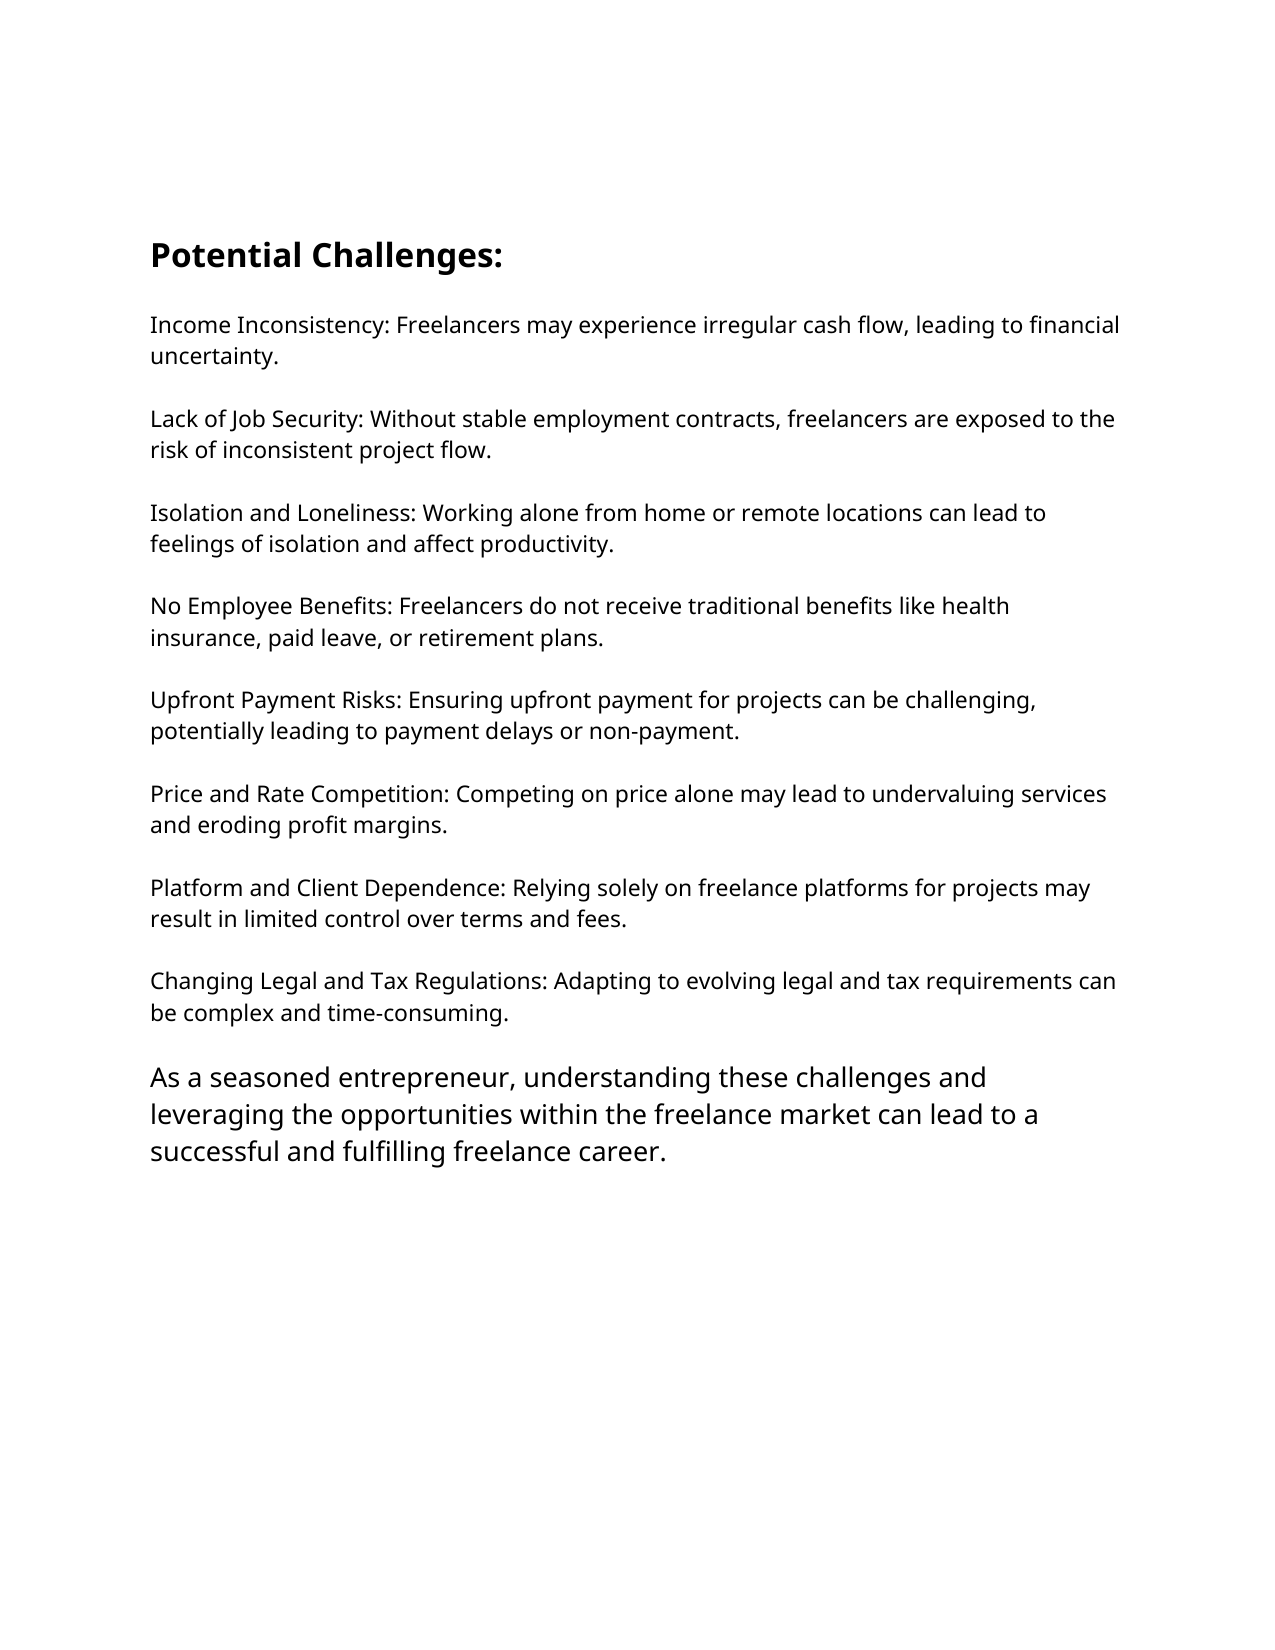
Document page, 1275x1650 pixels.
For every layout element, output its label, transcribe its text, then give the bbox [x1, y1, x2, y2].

text Upfront Payment Risks: Ensuring upfront payment for projects can be challenging, potentially leading to payment delays or non-payment. [150, 684, 1125, 746]
text As a seasoned entrepreneur, understanding these challenges and leveraging the opportunities within the freelance market can lead to a successful and fulfilling freelance career. [150, 1059, 1125, 1169]
text Isolation and Loneliness: Working alone from home or remote locations can lead to feelings of isolation and affect productivity. [150, 496, 1125, 559]
text Lack of Job Security: Without stable employment contracts, freelancers are exposed to the risk of inconsistent project flow. [150, 403, 1125, 465]
text Changing Legal and Tax Regulations: Adapting to evolving legal and tax requirements can be complex and time-consuming. [150, 965, 1125, 1028]
subtitle Potential Challenges: [150, 232, 1125, 278]
text Price and Rate Competition: Competing on price alone may lead to undervaluing services and eroding profit margins. [150, 778, 1125, 840]
text Income Inconsistency: Freelancers may experience irregular cash flow, leading to financial uncertainty. [150, 309, 1125, 371]
text No Employee Benefits: Freelancers do not receive traditional benefits like health insurance, paid leave, or retirement plans. [150, 590, 1125, 653]
text Platform and Client Dependence: Relying solely on freelance platforms for projects may result in limited control over terms and fees. [150, 871, 1125, 934]
